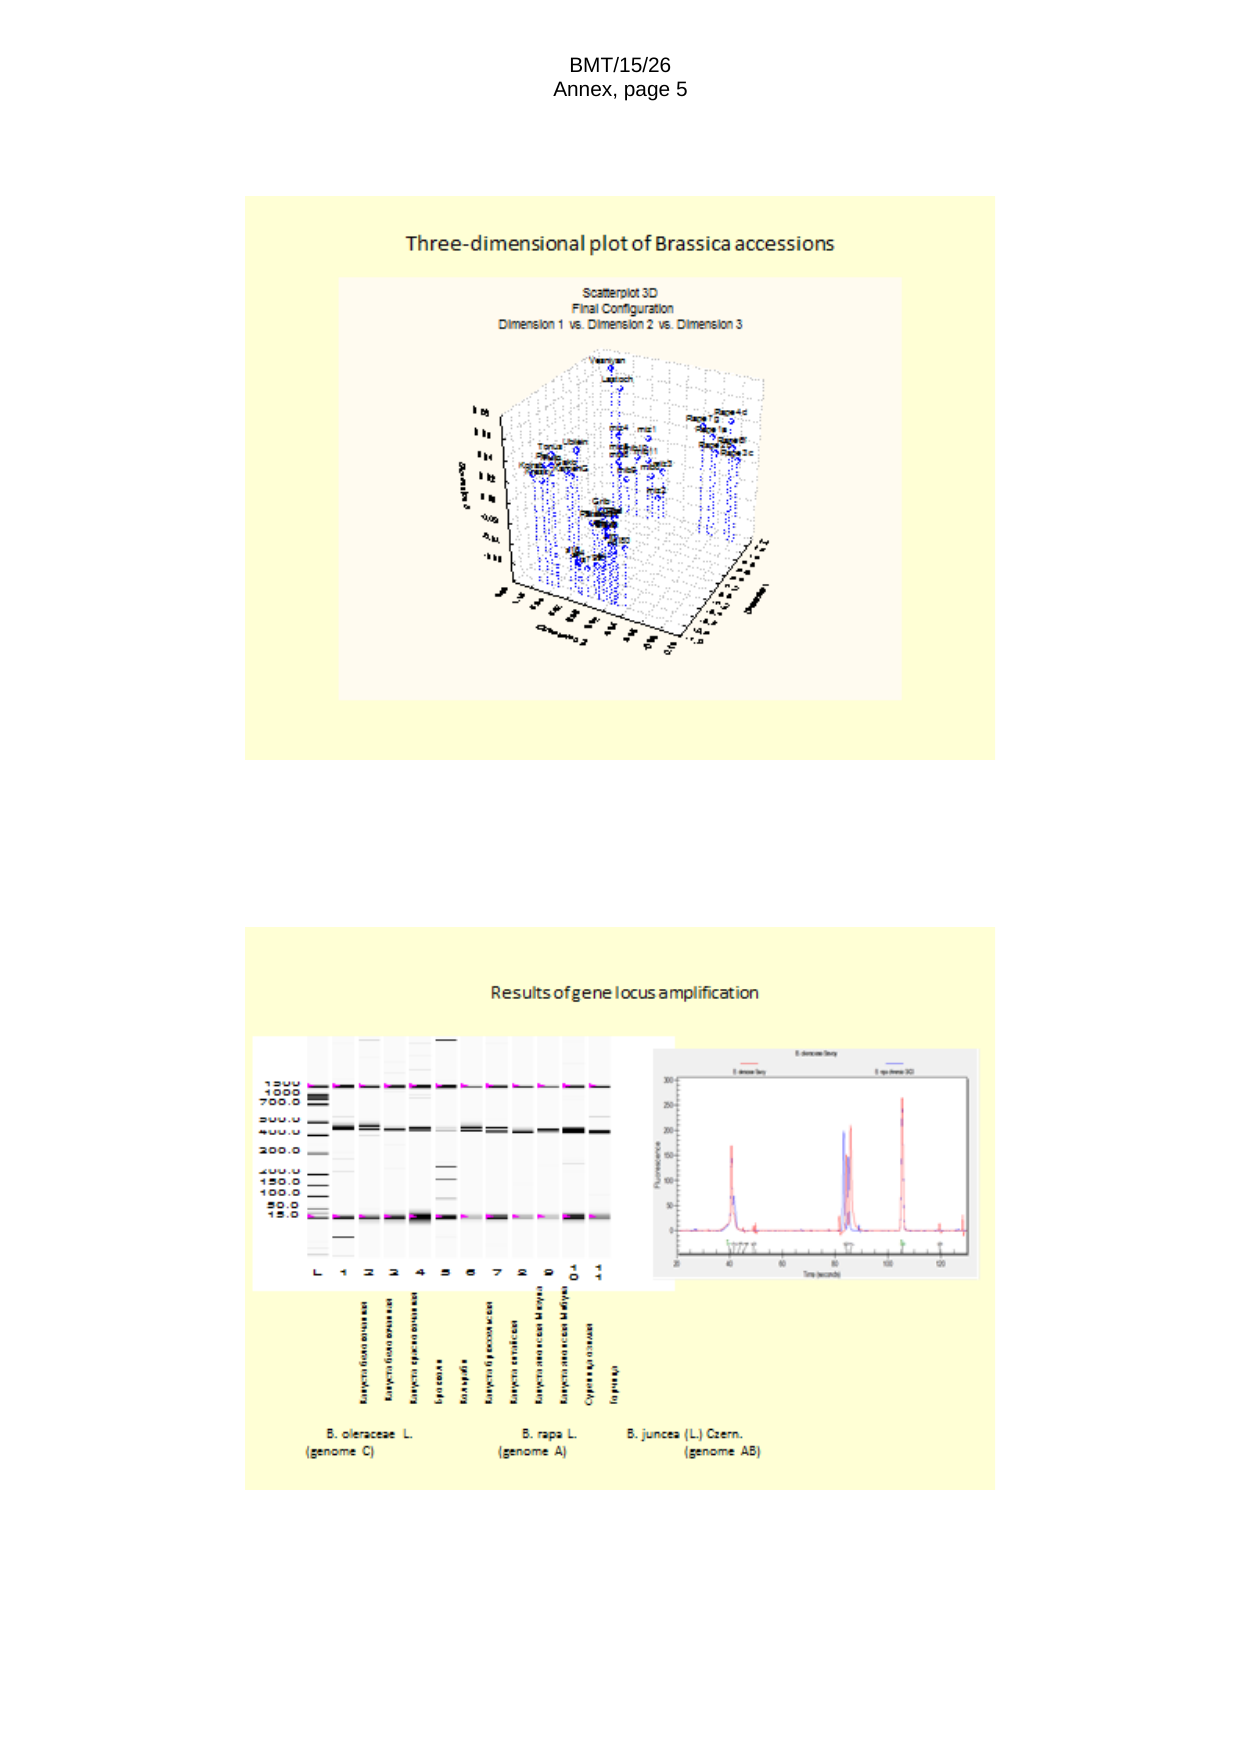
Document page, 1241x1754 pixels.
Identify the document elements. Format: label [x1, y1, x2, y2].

picture [245, 196, 996, 760]
picture [245, 927, 996, 1490]
